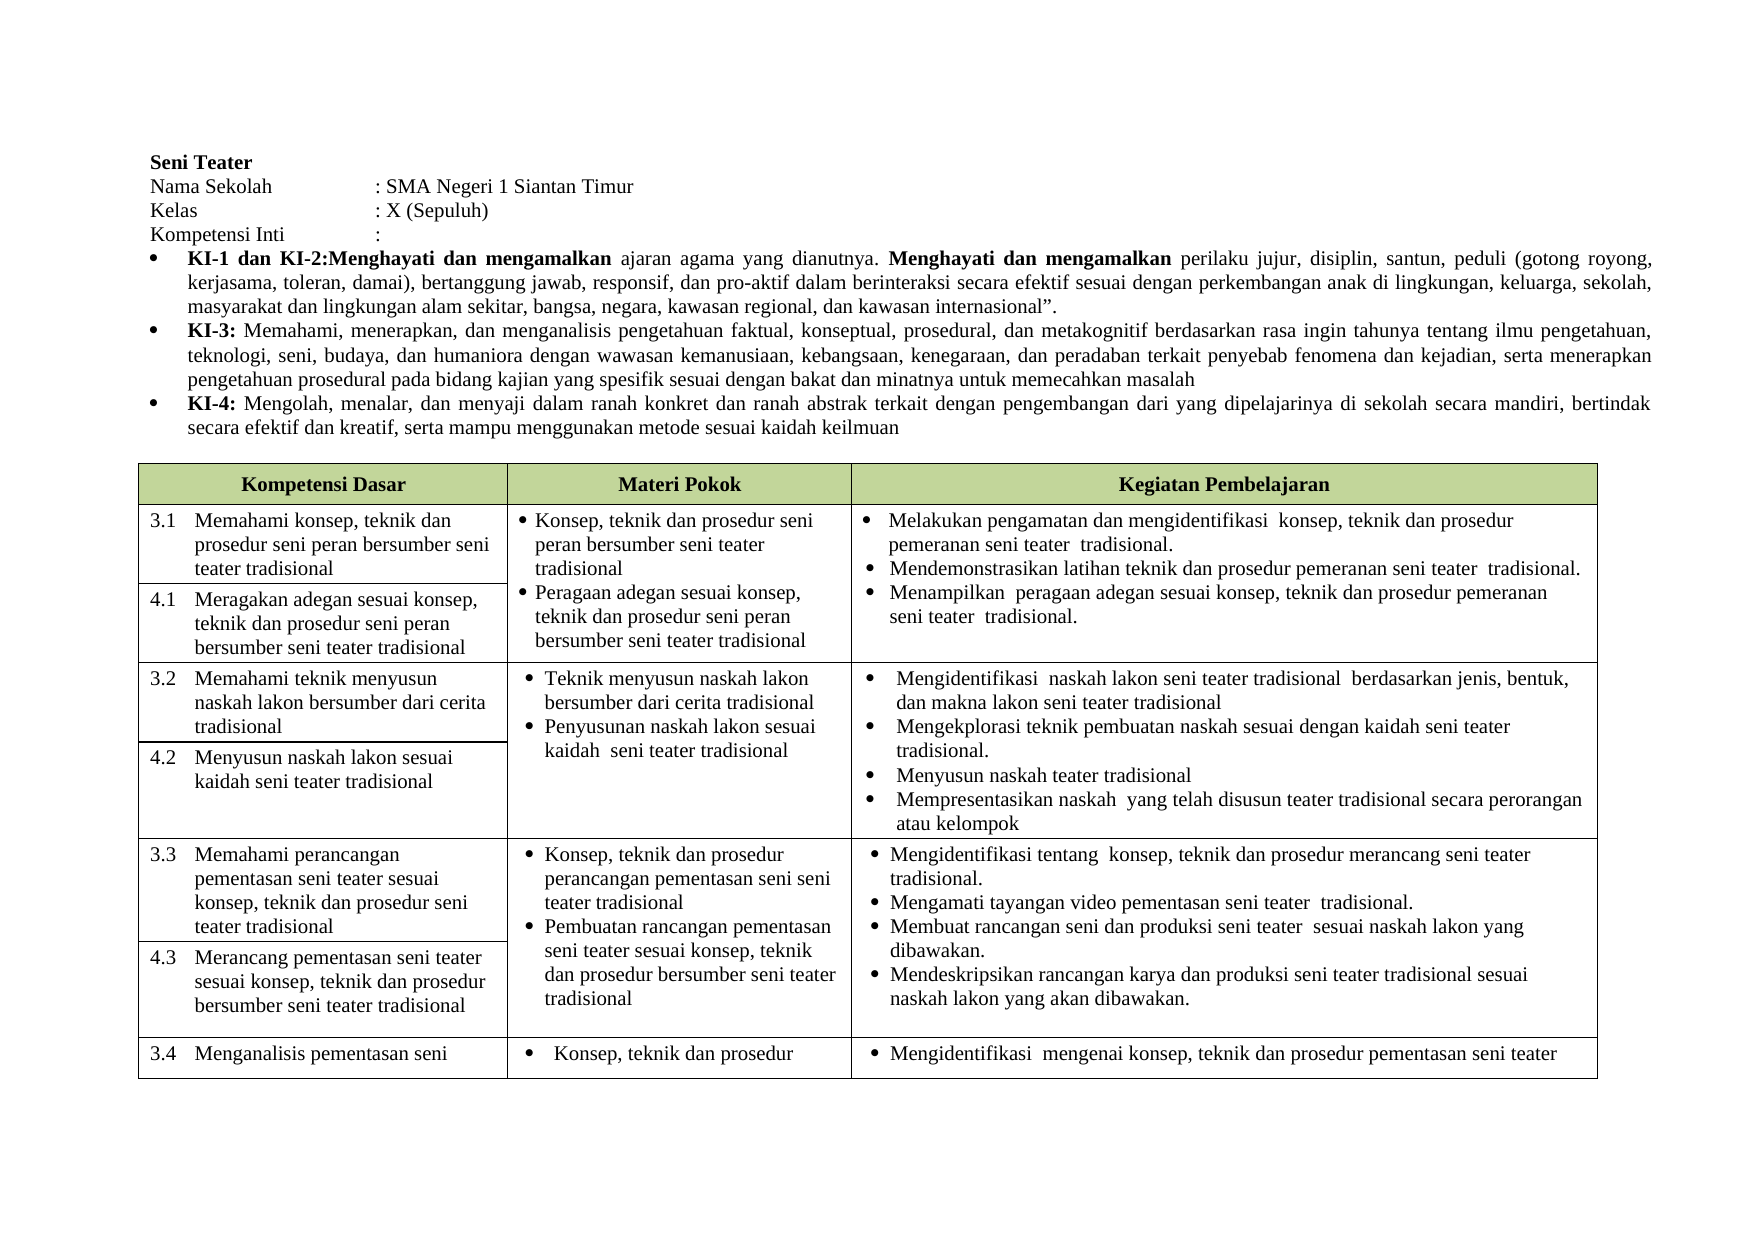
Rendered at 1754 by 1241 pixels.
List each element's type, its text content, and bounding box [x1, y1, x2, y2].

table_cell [852, 1038, 1597, 1078]
list KI-1 dan KI-2:Menghayati dan mengamalkan ajaran agama yang dianutnya. Menghayati dan mengamalkan perilaku jujur, disiplin, santun, peduli (gotong royong, kerjasama, toleran, damai), bertanggung jawab, responsif, dan pro-aktif dalam berinteraksi secara efektif sesuai dengan perkembangan anak di lingkungan, keluarga, sekolah, masyarakat dan lingkungan alam sekitar, bangsa, negara, kawasan regional, dan kawasan internasional”. [150, 246, 1653, 318]
table_header Kompetensi Dasar [139, 464, 507, 504]
table_cell Teknik menyusun naskah lakon bersumber dari cerita tradisional Penyusunan naskah lakon sesuai kaidah seni teater tradisional [508, 663, 851, 838]
table_cell 4.2 Menyusun naskah lakon sesuai kaidah seni teater tradisional [139, 743, 507, 838]
table_cell Melakukan pengamatan dan mengidentifikasi konsep, teknik dan prosedur pemeranan seni teater tradisional. Mendemonstrasikan latihan teknik dan prosedur pemeranan seni teater tradisional. Menampilkan peragaan adegan sesuai konsep, teknik dan prosedur pemeranan seni teater tradisional. [852, 505, 1597, 662]
table_cell 3.1 Memahami konsep, teknik dan prosedur seni peran bersumber seni teater tradisional [139, 505, 507, 583]
list KI-3: Memahami, menerapkan, dan menganalisis pengetahuan faktual, konseptual, prosedural, dan metakognitif berdasarkan rasa ingin tahunya tentang ilmu pengetahuan, teknologi, seni, budaya, dan humaniora dengan wawasan kemanusiaan, kebangsaan, kenegaraan, dan peradaban terkait penyebab fenomena dan kejadian, serta menerapkan pengetahuan prosedural pada bidang kajian yang spesifik sesuai dengan bakat dan minatnya untuk memecahkan masalah [150, 318, 1653, 391]
text Seni Teater [150, 150, 1653, 174]
text Kompetensi Inti : [150, 222, 1653, 246]
table_cell 3.3 Memahami perancangan pementasan seni teater sesuai konsep, teknik dan prosedur seni teater tradisional [139, 839, 507, 941]
table_cell 4.1 Meragakan adegan sesuai konsep, teknik dan prosedur seni peran bersumber seni teater tradisional [139, 584, 507, 662]
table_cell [508, 1038, 851, 1078]
table_cell Konsep, teknik dan prosedur perancangan pementasan seni seni teater tradisional Pembuatan rancangan pementasan seni teater sesuai konsep, teknik dan prosedur bersumber seni teater tradisional [508, 839, 851, 1037]
table_cell Konsep, teknik dan prosedur seni peran bersumber seni teater tradisional Peragaan adegan sesuai konsep, teknik dan prosedur seni peran bersumber seni teater tradisional [508, 505, 851, 662]
text Kelas : X (Sepuluh) [150, 198, 1653, 222]
table_header Materi Pokok [508, 464, 851, 504]
table_cell Mengidentifikasi tentang konsep, teknik dan prosedur merancang seni teater tradisional. Mengamati tayangan video pementasan seni teater tradisional. Membuat rancangan seni dan produksi seni teater sesuai naskah lakon yang dibawakan. Mendeskripsikan rancangan karya dan produksi seni teater tradisional sesuai naskah lakon yang akan dibawakan. [852, 839, 1597, 1037]
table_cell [139, 1038, 507, 1078]
table_cell Mengidentifikasi naskah lakon seni teater tradisional berdasarkan jenis, bentuk, dan makna lakon seni teater tradisional Mengekplorasi teknik pembuatan naskah sesuai dengan kaidah seni teater tradisional. Menyusun naskah teater tradisional Mempresentasikan naskah yang telah disusun teater tradisional secara perorangan atau kelompok [852, 663, 1597, 838]
list KI-4: Mengolah, menalar, dan menyaji dalam ranah konkret dan ranah abstrak terkait dengan pengembangan dari yang dipelajarinya di sekolah secara mandiri, bertindak secara efektif dan kreatif, serta mampu menggunakan metode sesuai kaidah keilmuan [150, 391, 1653, 439]
text Nama Sekolah : SMA Negeri 1 Siantan Timur [150, 174, 1653, 198]
table_header Kegiatan Pembelajaran [852, 464, 1597, 504]
table_cell 3.2 Memahami teknik menyusun naskah lakon bersumber dari cerita tradisional [139, 663, 507, 741]
table_cell 4.3 Merancang pementasan seni teater sesuai konsep, teknik dan prosedur bersumber seni teater tradisional [139, 942, 507, 1037]
